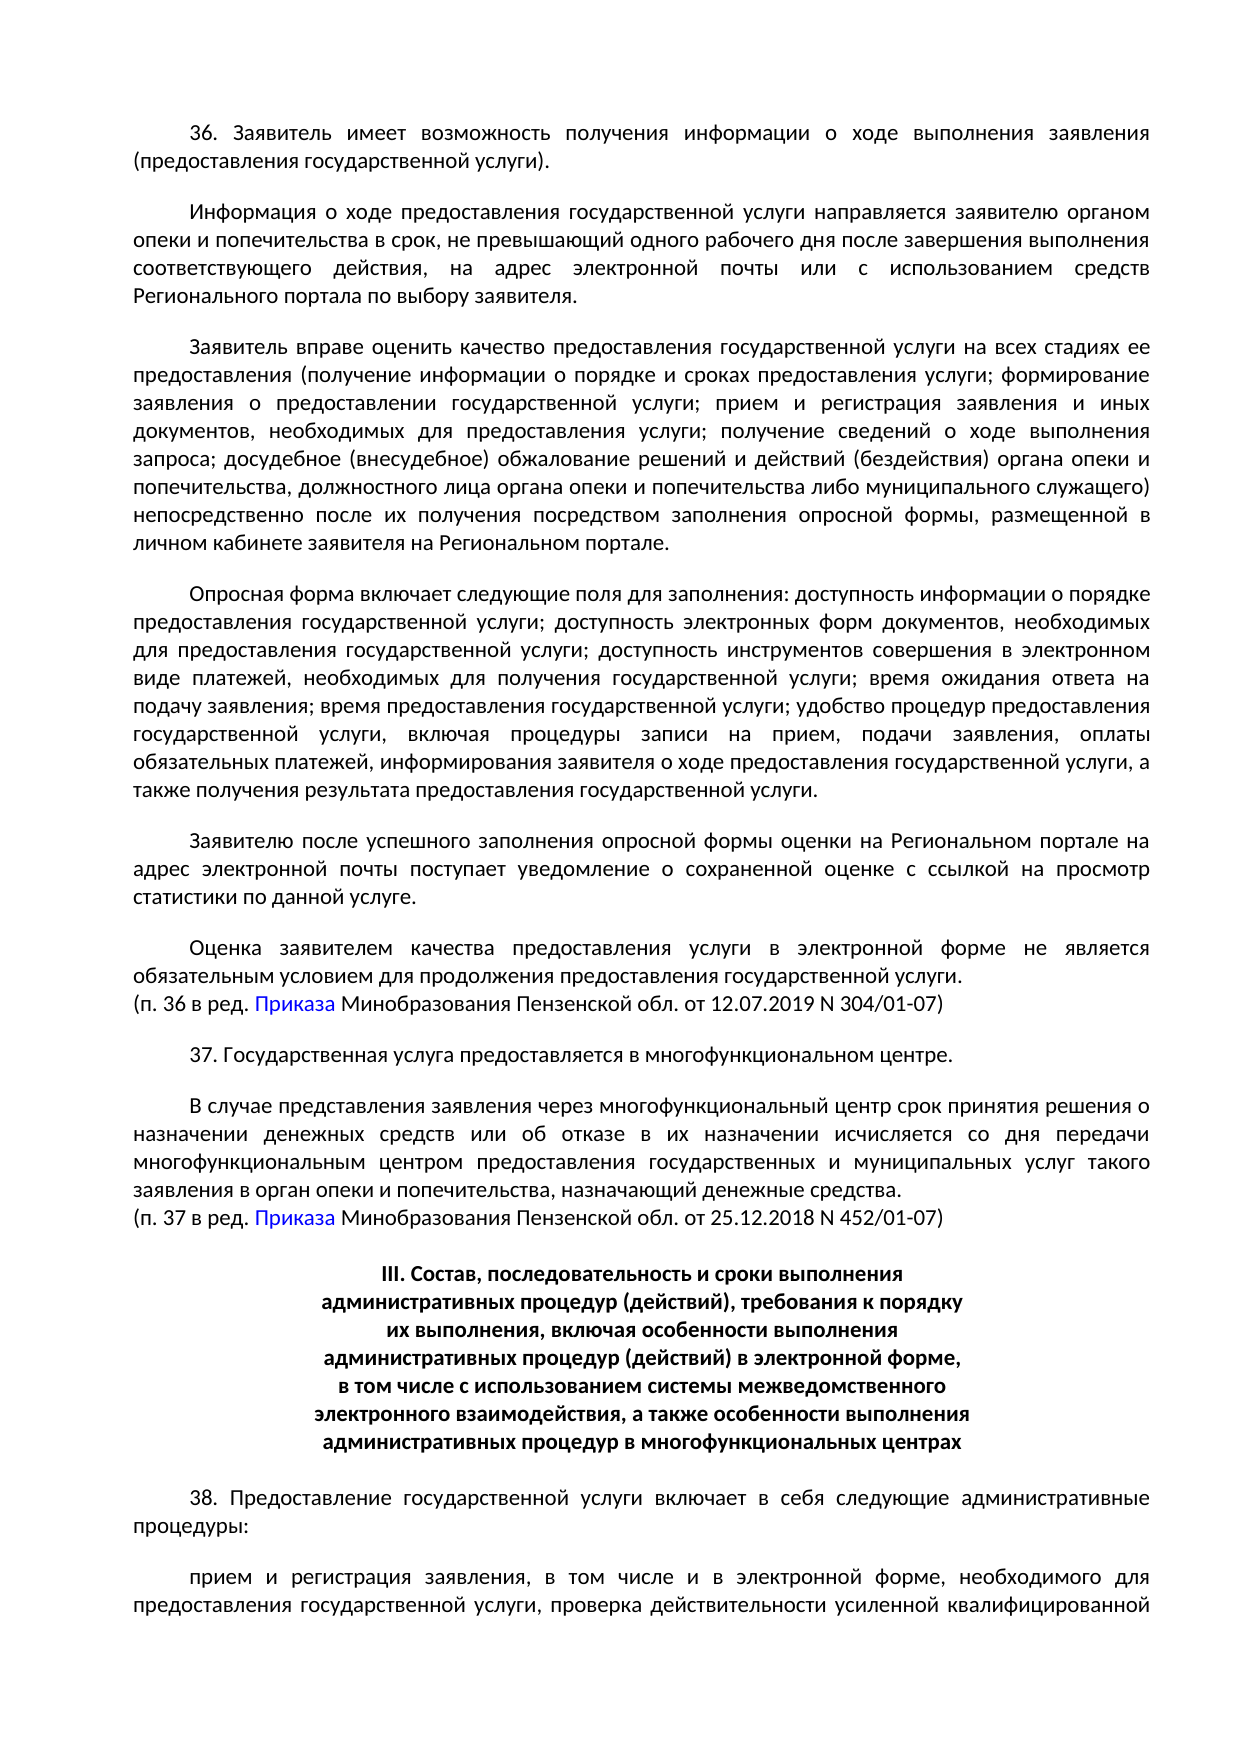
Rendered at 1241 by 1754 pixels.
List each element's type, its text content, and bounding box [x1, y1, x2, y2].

text 37. Государственная услуга предоставляется в многофункциональном центре. [133, 1040, 1152, 1068]
text Опросная форма включает следующие поля для заполнения: доступность информации о порядке предоставления государственной услуги; доступность электронных форм документов, необходимых для предоставления государственной услуги; доступность инструментов совершения в электронном виде платежей, необходимых для получения государственной услуги; время ожидания ответа на подачу заявления; время предоставления государственной услуги; удобство процедур предоставления государственной услуги, включая процедуры записи на прием, подачи заявления, оплаты обязательных платежей, информирования заявителя о ходе предоставления государственной услуги, а также получения результата предоставления государственной услуги. [133, 579, 1152, 803]
text 38. Предоставление государственной услуги включает в себя следующие административные процедуры: [133, 1483, 1152, 1539]
title электронного взаимодействия, а также особенности выполнения [133, 1399, 1152, 1427]
text В случае представления заявления через многофункциональный центр срок принятия решения о назначении денежных средств или об отказе в их назначении исчисляется со дня передачи многофункциональным центром предоставления государственных и муниципальных услуг такого заявления в орган опеки и попечительства, назначающий денежные средства. [133, 1091, 1152, 1203]
text (п. 37 в ред. Приказа Минобразования Пензенской обл. от 25.12.2018 N 452/01-07) [133, 1203, 1152, 1231]
title административных процедур в многофункциональных центрах [133, 1427, 1152, 1455]
text 36. Заявитель имеет возможность получения информации о ходе выполнения заявления (предоставления государственной услуги). [133, 118, 1152, 174]
title их выполнения, включая особенности выполнения [133, 1315, 1152, 1343]
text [133, 1562, 1152, 1618]
text (п. 36 в ред. Приказа Минобразования Пензенской обл. от 12.07.2019 N 304/01-07) [133, 989, 1152, 1017]
text Оценка заявителем качества предоставления услуги в электронной форме не является обязательным условием для продолжения предоставления государственной услуги. [133, 933, 1152, 989]
title административных процедур (действий), требования к порядку [133, 1287, 1152, 1315]
text Заявителю после успешного заполнения опросной формы оценки на Региональном портале на адрес электронной почты поступает уведомление о сохраненной оценке с ссылкой на просмотр статистики по данной услуге. [133, 826, 1152, 910]
title III. Состав, последовательность и сроки выполнения [133, 1259, 1152, 1287]
text Информация о ходе предоставления государственной услуги направляется заявителю органом опеки и попечительства в срок, не превышающий одного рабочего дня после завершения выполнения соответствующего действия, на адрес электронной почты или с использованием средств Регионального портала по выбору заявителя. [133, 197, 1152, 309]
text Заявитель вправе оценить качество предоставления государственной услуги на всех стадиях ее предоставления (получение информации о порядке и сроках предоставления услуги; формирование заявления о предоставлении государственной услуги; прием и регистрация заявления и иных документов, необходимых для предоставления услуги; получение сведений о ходе выполнения запроса; досудебное (внесудебное) обжалование решений и действий (бездействия) органа опеки и попечительства, должностного лица органа опеки и попечительства либо муниципального служащего) непосредственно после их получения посредством заполнения опросной формы, размещенной в личном кабинете заявителя на Региональном портале. [133, 332, 1152, 556]
title в том числе с использованием системы межведомственного [133, 1371, 1152, 1399]
title административных процедур (действий) в электронной форме, [133, 1343, 1152, 1371]
